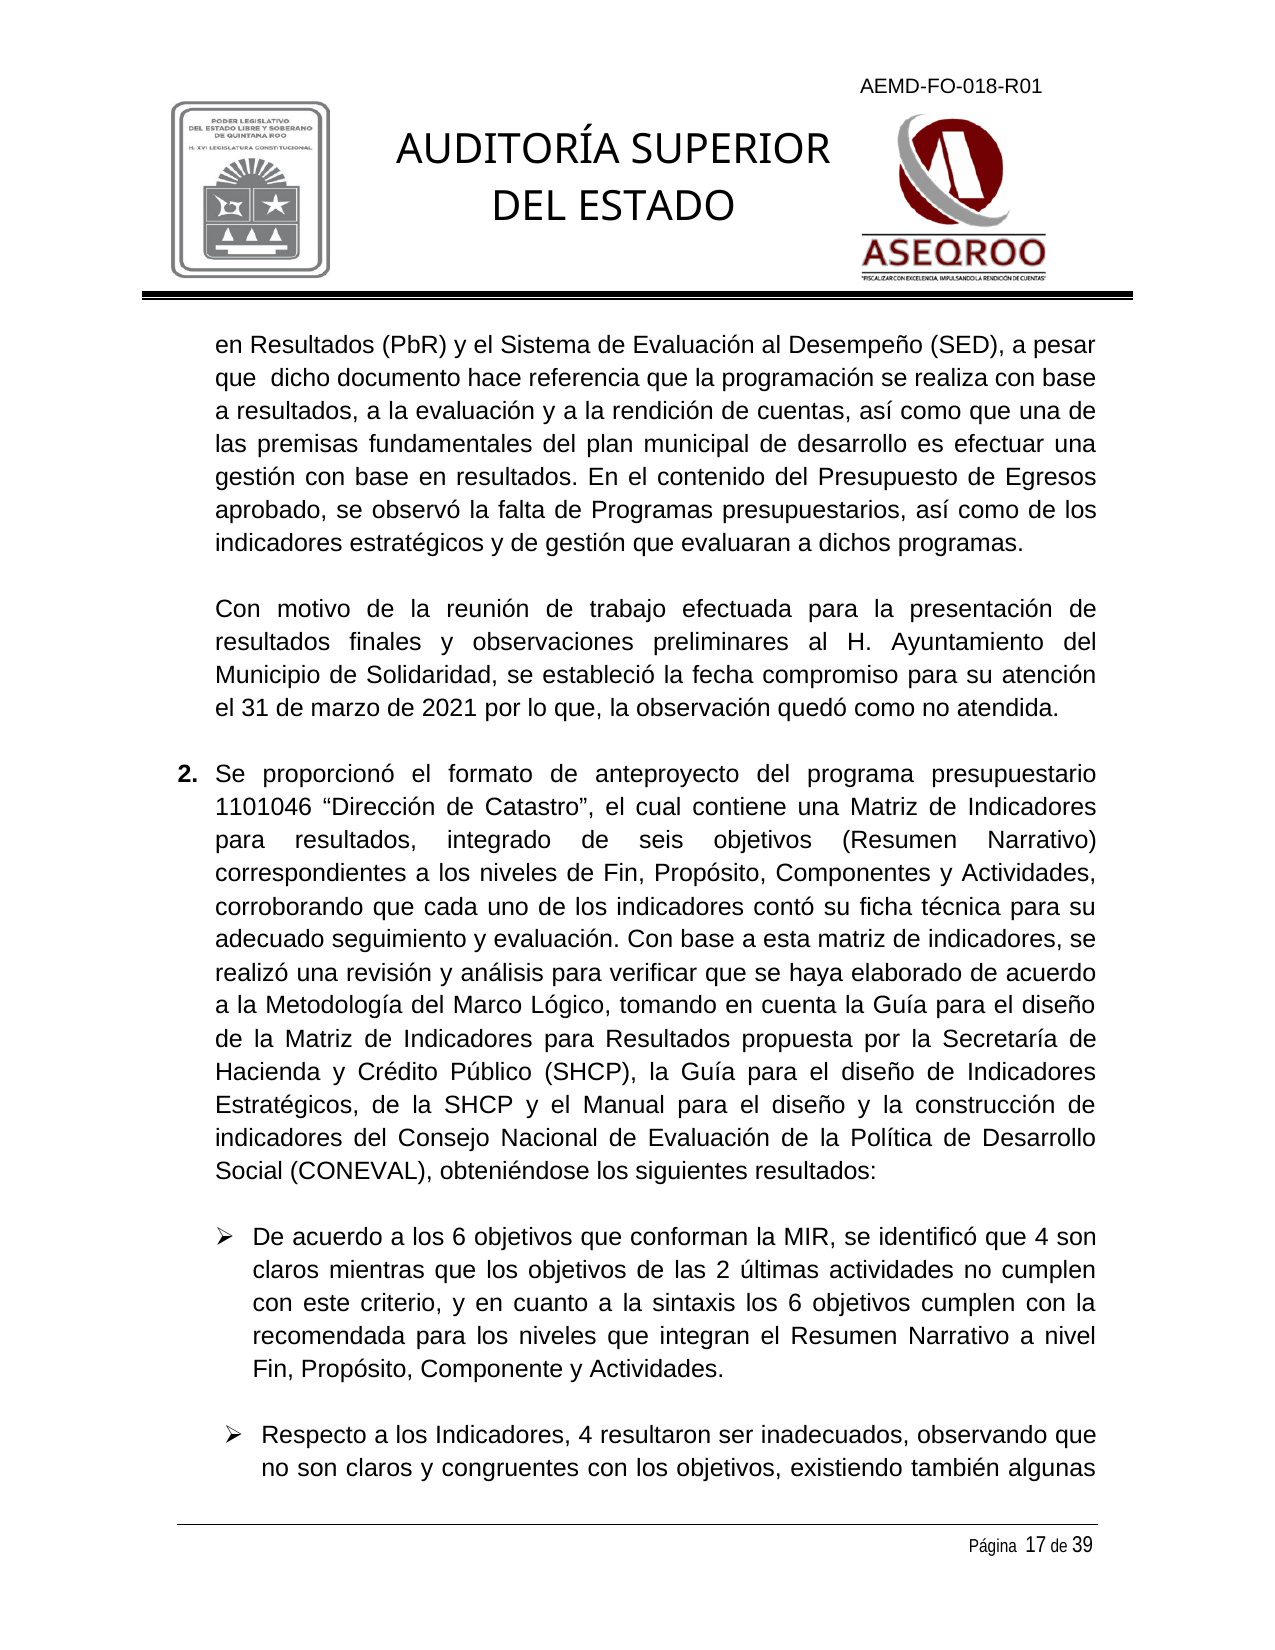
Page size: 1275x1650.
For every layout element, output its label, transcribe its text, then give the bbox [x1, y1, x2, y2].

text Con motivo de la reunión de trabajo efectuada para la presentación de resultados finales y observaciones preliminares al H. Ayuntamiento del Municipio de Solidaridad, se estableció la fecha compromiso para su atención el 31 de marzo de 2021 por lo que, la observación quedó como no atendida. [215, 594, 1098, 722]
list De acuerdo a los 6 objetivos que conforman la MIR, se identificó que 4 son claros mientras que los objetivos de las 2 últimas actividades no cumplen con este criterio, y en cuanto a la sintaxis los 6 objetivos cumplen con la recomendada para los niveles que integran el Resumen Narrativo a nivel Fin, Propósito, Componente y Actividades. [215, 1222, 1098, 1383]
list Se proporcionó el formato de anteproyecto del programa presupuestario 1101046 “Dirección de Catastro”, el cual contiene una Matriz de Indicadores para resultados, integrado de seis objetivos (Resumen Narrativo) correspondientes a los niveles de Fin, Propósito, Componentes y Actividades, corroborando que cada uno de los indicadores contó su ficha técnica para su adecuado seguimiento y evaluación. Con base a esta matriz de indicadores, se realizó una revisión y análisis para verificar que se haya elaborado de acuerdo a la Metodología del Marco Lógico, tomando en cuenta la Guía para el diseño de la Matriz de Indicadores para Resultados propuesta por la Secretaría de Hacienda y Crédito Público (SHCP), la Guía para el diseño de Indicadores Estratégicos, de la SHCP y el Manual para el diseño y la construcción de indicadores del Consejo Nacional de Evaluación de la Política de Desarrollo Social (CONEVAL), obteniéndose los siguientes resultados: [177, 759, 1098, 1184]
picture [167, 98, 331, 279]
picture [861, 114, 1046, 281]
